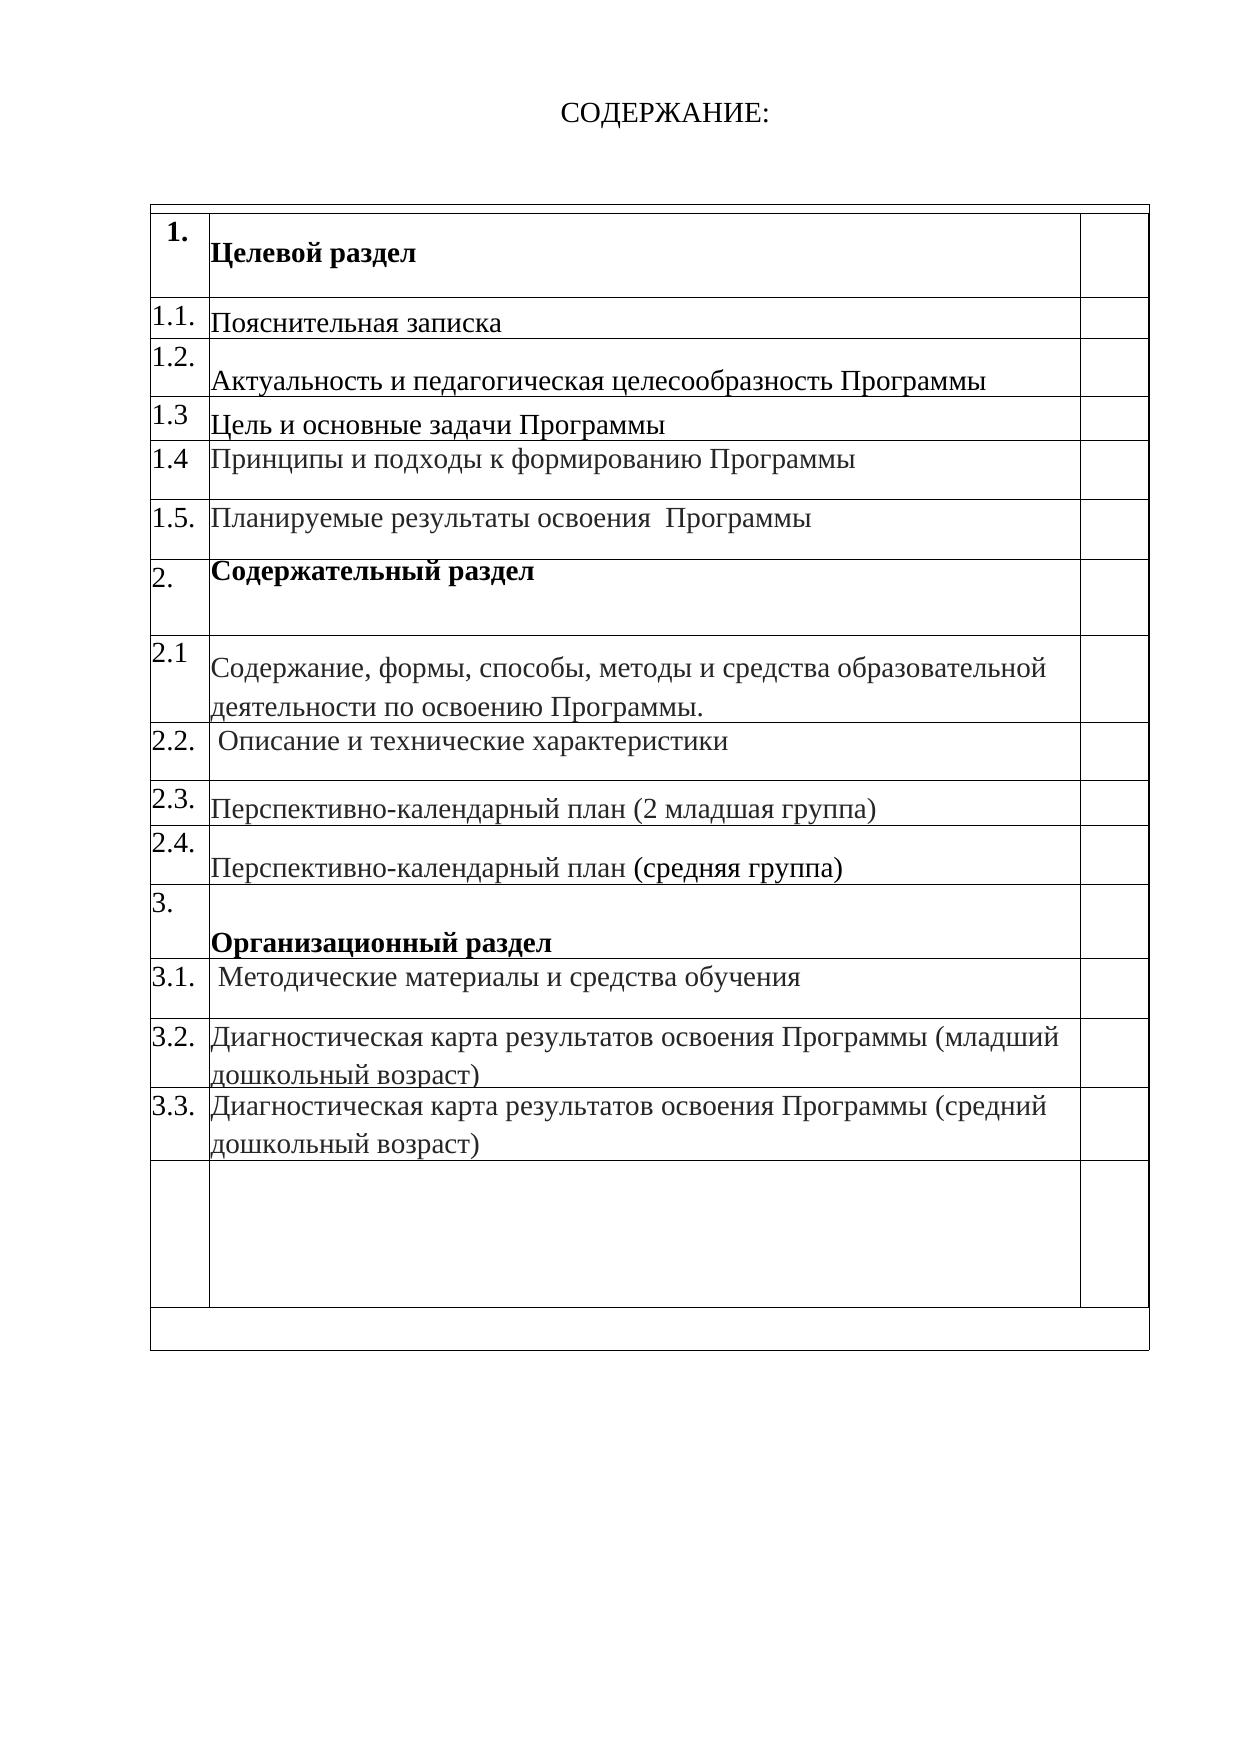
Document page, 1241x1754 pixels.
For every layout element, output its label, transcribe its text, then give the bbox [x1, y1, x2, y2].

table_cell [1081, 560, 1148, 634]
table_cell Описание и технические характеристики [210, 723, 1080, 780]
table_cell [1081, 500, 1148, 559]
table_cell 2.1 [151, 636, 209, 722]
table_cell [1081, 1019, 1148, 1087]
table_cell [1081, 781, 1148, 824]
table_cell Актуальность и педагогическая целесообразность Программы [210, 339, 1080, 396]
table_cell 3.1. [151, 959, 209, 1018]
table_cell Цель и основные задачи Программы [210, 397, 1080, 440]
table_cell Перспективно-календарный план (2 младшая группа) [210, 781, 1080, 824]
table_cell Планируемые результаты освоения Программы [210, 500, 1080, 559]
table_cell [210, 1161, 1080, 1307]
table_cell [1081, 723, 1148, 780]
table_header [1081, 214, 1148, 297]
table_cell [151, 1161, 209, 1307]
table_cell 2.3. [151, 781, 209, 824]
table_cell 1.5. [151, 500, 209, 559]
table_cell [1081, 959, 1148, 1018]
table_cell [1081, 441, 1148, 499]
table_header Целевой раздел [210, 214, 1080, 297]
table_cell Принципы и подходы к формированию Программы общеразвивающей программы «Дары Фребеля». [210, 441, 1080, 499]
table_header [151, 214, 209, 297]
table_cell 2. [151, 560, 209, 634]
table_cell 1.1. [151, 298, 209, 338]
text СОДЕРЖАНИЕ: [618, 103, 1152, 128]
table_cell 2.2. [151, 723, 209, 780]
table_cell Содержание, формы, способы, методы и средства образовательной деятельности по освоению Программы. Приложение: [210, 636, 1080, 722]
table_cell Диагностическая карта результатов освоения Программы (средний дошкольный возраст) [210, 1088, 1080, 1160]
table_cell [1081, 885, 1148, 958]
table_cell Организационный раздел [210, 885, 1080, 958]
table_cell 1.4 [151, 441, 209, 499]
table_cell Содержательный раздел [210, 560, 1080, 634]
table_cell [1081, 339, 1148, 396]
table_cell 3.2. [151, 1019, 209, 1087]
table_cell 3.3. [151, 1088, 209, 1160]
text СОДЕРЖАНИЕ: [179, 103, 608, 128]
table_cell [1081, 636, 1148, 722]
table_cell 2.4. [151, 826, 209, 884]
table_cell Методические материалы и средства обучения [210, 959, 1080, 1018]
table_cell Перспективно-календарный план (средняя группа) [210, 826, 1080, 884]
table_cell 3. [151, 885, 209, 958]
table_cell 1.3 [151, 397, 209, 440]
table_cell Диагностическая карта результатов освоения Программы (младший дошкольный возраст) [210, 1019, 1080, 1087]
table_cell [1081, 397, 1148, 440]
table_cell [1081, 826, 1148, 884]
table_cell 1.2. [151, 339, 209, 396]
table_cell [1081, 1088, 1148, 1160]
table_cell [1081, 1161, 1148, 1307]
table_cell [1081, 298, 1148, 338]
table_cell Пояснительная записка [210, 298, 1080, 338]
